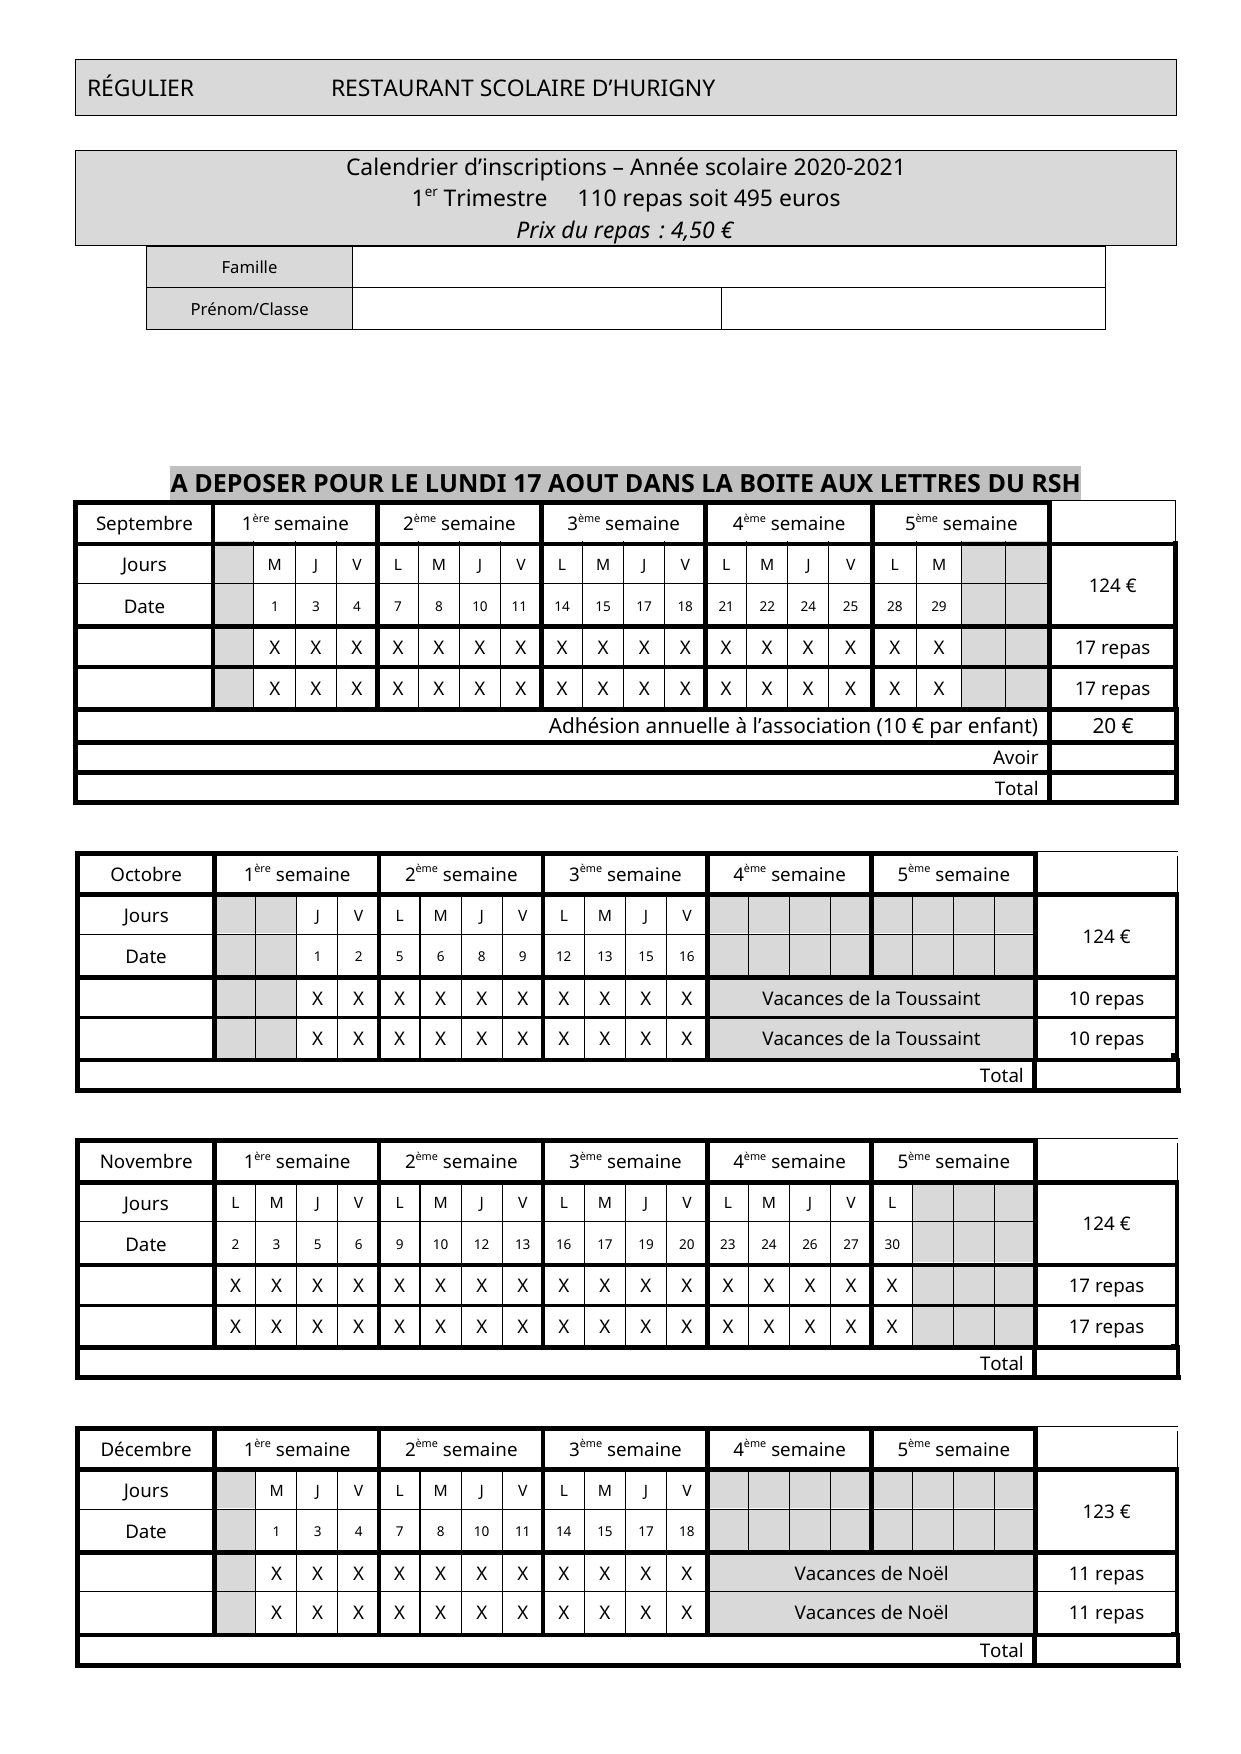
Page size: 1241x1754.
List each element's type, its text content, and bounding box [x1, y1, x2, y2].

table_cell 17 repas [1038, 1267, 1175, 1304]
table_header 2ème semaine [381, 1143, 541, 1180]
table_cell 17 [585, 1222, 625, 1262]
table_cell M [585, 897, 625, 933]
table_cell X [296, 669, 336, 707]
table_cell M [419, 546, 459, 583]
table_cell [831, 935, 869, 975]
table_header 1ère semaine [217, 1143, 377, 1180]
table_header 4ème semaine [710, 1431, 869, 1467]
table_cell [710, 935, 748, 975]
table_cell X [337, 669, 375, 707]
table_cell 11 [501, 584, 539, 624]
table_cell Vacances de la Toussaint [710, 1019, 1033, 1058]
table_cell X [503, 1307, 541, 1345]
table_cell Vacances de la Toussaint [710, 980, 1033, 1016]
table_cell [995, 1472, 1033, 1508]
table_cell [1006, 546, 1047, 583]
table_cell [954, 1472, 994, 1508]
table_cell L [708, 546, 746, 583]
table_cell [215, 669, 253, 707]
table_cell X [501, 669, 539, 707]
table_cell 13 [585, 935, 625, 975]
table_cell V [829, 546, 870, 583]
table_cell 14 [544, 584, 582, 624]
table_cell X [665, 629, 703, 665]
table_cell [1037, 1062, 1176, 1088]
table_cell [749, 1472, 789, 1508]
table_cell X [626, 1267, 666, 1304]
table_cell [217, 935, 255, 975]
table_cell X [381, 1555, 419, 1591]
table_cell [1052, 775, 1174, 800]
table_header 4ème semaine [710, 856, 869, 892]
table_cell X [217, 1307, 255, 1345]
table_cell 29 [917, 584, 961, 624]
table_cell [217, 1555, 255, 1591]
table_cell V [338, 897, 377, 933]
table_cell Jours [80, 1185, 212, 1221]
table_cell J [626, 897, 666, 933]
table_cell J [462, 1185, 502, 1221]
table_cell X [545, 980, 584, 1016]
table_cell J [624, 546, 664, 583]
table_cell X [790, 1307, 830, 1345]
table_cell 16 [545, 1222, 584, 1262]
table_cell [78, 629, 211, 665]
table_header Décembre [80, 1431, 212, 1467]
table_cell [1006, 584, 1047, 624]
table_cell [874, 897, 912, 933]
table_cell X [381, 1267, 419, 1304]
table_cell 7 [380, 584, 418, 624]
table_cell X [297, 980, 337, 1016]
table_cell V [501, 546, 539, 583]
table_cell 11 [503, 1510, 541, 1550]
table_cell 17 repas [1052, 669, 1173, 707]
table_cell X [626, 1019, 666, 1058]
table_cell X [545, 1555, 584, 1591]
table_cell [913, 935, 953, 975]
table_cell X [381, 1592, 419, 1633]
table_cell 9 [503, 935, 541, 975]
table_cell [913, 1510, 953, 1550]
table_cell X [381, 1307, 419, 1345]
table_cell X [460, 629, 500, 665]
table_cell X [421, 1592, 461, 1633]
table_header 3ème semaine [545, 1143, 705, 1180]
table_cell M [256, 1185, 296, 1221]
table_cell M [917, 546, 961, 583]
table_cell X [338, 980, 377, 1016]
table_cell L [217, 1185, 255, 1221]
table_cell X [626, 1307, 666, 1345]
table_cell 8 [419, 584, 459, 624]
table_cell Total [78, 775, 1047, 800]
table_cell M [585, 1472, 625, 1508]
table_cell X [665, 669, 703, 707]
table_cell [995, 897, 1033, 933]
table_header 1ère semaine [217, 856, 377, 892]
table_cell 4ème semaine [708, 505, 870, 541]
table_cell [954, 1510, 994, 1550]
table_cell V [665, 546, 703, 583]
table_cell [80, 1019, 212, 1058]
table_cell 8 [462, 935, 502, 975]
table_cell X [545, 1267, 584, 1304]
table_cell X [503, 980, 541, 1016]
table_cell [256, 1019, 296, 1058]
table_cell X [708, 669, 746, 707]
table_cell X [503, 1267, 541, 1304]
table_cell 3ème semaine [544, 505, 703, 541]
table_cell J [626, 1472, 666, 1508]
table_cell Date [80, 1222, 212, 1262]
table_cell [749, 935, 789, 975]
table_cell 1 [256, 1510, 296, 1550]
table_cell X [338, 1592, 377, 1633]
table_cell X [875, 669, 916, 707]
table_cell X [462, 1555, 502, 1591]
table_cell [954, 1222, 994, 1262]
table_cell [217, 1592, 255, 1633]
table_cell M [256, 1472, 296, 1508]
table_cell X [421, 1019, 461, 1058]
table_cell J [297, 1185, 337, 1221]
table_cell [913, 897, 953, 933]
table_cell L [381, 1185, 419, 1221]
table_cell X [585, 1267, 625, 1304]
table_cell 15 [585, 1510, 625, 1550]
table_cell V [503, 1472, 541, 1508]
table_cell 16 [667, 935, 705, 975]
table_cell Avoir [78, 745, 1047, 770]
table_cell 20 [667, 1222, 705, 1262]
table_cell X [254, 669, 295, 707]
table_cell X [917, 669, 961, 707]
table_cell 21 [708, 584, 746, 624]
table_cell X [254, 629, 295, 665]
table_header 1ère semaine [217, 1431, 377, 1467]
table_cell X [917, 629, 961, 665]
table_cell X [380, 669, 418, 707]
table_cell X [585, 1592, 625, 1633]
table_cell [913, 1307, 953, 1345]
table_cell 12 [545, 935, 584, 975]
table_cell V [667, 897, 705, 933]
table_cell [217, 1019, 255, 1058]
table_cell M [749, 1185, 789, 1221]
table_cell X [380, 629, 418, 665]
table_cell 3 [256, 1222, 296, 1262]
table_cell V [667, 1185, 705, 1221]
table_cell X [749, 1267, 789, 1304]
table_cell X [256, 1267, 296, 1304]
table_header 2ème semaine [381, 856, 541, 892]
table_cell X [667, 1555, 705, 1591]
table_cell Total [80, 1350, 1032, 1375]
table_cell [1052, 745, 1174, 770]
table_cell [954, 897, 994, 933]
table_cell 2 [217, 1222, 255, 1262]
table_cell Date [80, 1510, 212, 1550]
table_cell [217, 1472, 255, 1508]
table_cell 10 [460, 584, 500, 624]
table_cell 11 repas [1038, 1592, 1175, 1633]
table_cell Septembre [78, 505, 211, 541]
table_cell V [337, 546, 375, 583]
table_cell A DEPOSER POUR LE LUNDI 17 AOUT DANS LA BOITE AUX LETTRES DU RSH [76, 246, 1176, 500]
table_cell X [419, 629, 459, 665]
table_cell X [503, 1592, 541, 1633]
table_cell X [297, 1307, 337, 1345]
table_header [1038, 1139, 1177, 1180]
table_cell 1ère semaine [215, 505, 375, 541]
table_cell V [338, 1185, 377, 1221]
table_cell Jours [80, 897, 212, 933]
table_cell [962, 669, 1005, 707]
table_cell M [583, 546, 623, 583]
table_cell V [503, 897, 541, 933]
table_cell 17 [624, 584, 664, 624]
table_cell X [626, 1592, 666, 1633]
table_cell 6 [421, 935, 461, 975]
table_cell X [708, 629, 746, 665]
table_cell [831, 1472, 869, 1508]
table_cell X [624, 629, 664, 665]
table_cell 10 repas [1038, 1019, 1175, 1058]
table_cell X [503, 1019, 541, 1058]
table_cell 30 [874, 1222, 912, 1262]
table_cell L [380, 546, 418, 583]
table_cell V [338, 1472, 377, 1508]
table_cell J [790, 1185, 830, 1221]
table_cell X [667, 1019, 705, 1058]
table_cell [995, 1222, 1033, 1262]
table_cell [954, 1185, 994, 1221]
table_cell X [338, 1307, 377, 1345]
table_cell L [381, 897, 419, 933]
table_cell [913, 1267, 953, 1304]
table_cell [995, 935, 1033, 975]
table_cell X [831, 1307, 869, 1345]
table_cell X [462, 980, 502, 1016]
table_cell V [667, 1472, 705, 1508]
table_cell X [831, 1267, 869, 1304]
table_cell [831, 897, 869, 933]
table_cell Calendrier d’inscriptions – Année scolaire 2020-2021 1er Trimestre 110 repas soit 495 euros Prix du repas : 4,50 € [76, 151, 1176, 245]
table_cell X [501, 629, 539, 665]
table_cell [215, 546, 253, 583]
table_cell X [421, 1555, 461, 1591]
table_cell 12 [462, 1222, 502, 1262]
table_cell X [585, 1307, 625, 1345]
table_cell Total [80, 1062, 1032, 1088]
table_cell 8 [421, 1510, 461, 1550]
table_cell X [297, 1267, 337, 1304]
table_cell [256, 897, 296, 933]
table_cell [995, 1510, 1033, 1550]
table_cell [80, 1592, 212, 1633]
table_cell 9 [381, 1222, 419, 1262]
table_cell X [338, 1267, 377, 1304]
table_cell X [583, 629, 623, 665]
table_cell Adhésion annuelle à l’association (10 € par enfant) [78, 712, 1047, 740]
table_cell [831, 1510, 869, 1550]
table_cell X [585, 1019, 625, 1058]
table_cell [913, 1185, 953, 1221]
table_cell [962, 546, 1005, 583]
table_cell Jours [80, 1472, 212, 1508]
table_header 5ème semaine [874, 856, 1033, 892]
table_cell 28 [875, 584, 916, 624]
table_cell 19 [626, 1222, 666, 1262]
table_cell [874, 1510, 912, 1550]
table_cell M [421, 1472, 461, 1508]
table_cell [874, 1472, 912, 1508]
table_cell 24 [749, 1222, 789, 1262]
table_cell 5ème semaine [875, 505, 1047, 541]
table_cell 124 € [1052, 546, 1173, 624]
table_cell X [626, 1555, 666, 1591]
table_cell L [544, 546, 582, 583]
table_cell [954, 935, 994, 975]
table_cell X [585, 1555, 625, 1591]
table_cell [749, 1510, 789, 1550]
table_cell X [256, 1555, 296, 1591]
table_cell [913, 1222, 953, 1262]
table_cell [76, 116, 1176, 150]
table_cell X [297, 1019, 337, 1058]
table_cell [710, 897, 748, 933]
table_cell X [747, 629, 787, 665]
table_cell X [747, 669, 787, 707]
table_cell M [421, 897, 461, 933]
table_cell X [256, 1307, 296, 1345]
table_cell [962, 584, 1005, 624]
table_cell [790, 897, 830, 933]
table_cell L [875, 546, 916, 583]
table_header Novembre [80, 1143, 212, 1180]
table_header 3ème semaine [545, 856, 705, 892]
table_cell 3 [296, 584, 336, 624]
table_cell 1 [297, 935, 337, 975]
table_cell X [337, 629, 375, 665]
table_cell [790, 1472, 830, 1508]
table_cell 15 [626, 935, 666, 975]
table_cell 124 € [1038, 1185, 1175, 1262]
table_cell 4 [338, 1510, 377, 1550]
table_cell Vacances de Noël [710, 1555, 1033, 1591]
table_cell X [297, 1592, 337, 1633]
table_cell X [462, 1592, 502, 1633]
table_cell [217, 897, 255, 933]
table_cell [913, 1472, 953, 1508]
table_header 3ème semaine [545, 1431, 705, 1467]
table_cell [1037, 1350, 1176, 1375]
table_cell L [545, 1472, 584, 1508]
table_cell 20 € [1052, 712, 1174, 740]
table_cell X [256, 1592, 296, 1633]
table_cell M [421, 1185, 461, 1221]
table_cell X [381, 1019, 419, 1058]
table_header [1038, 852, 1177, 892]
table_cell X [585, 980, 625, 1016]
table_cell 27 [831, 1222, 869, 1262]
table_cell 17 repas [1052, 629, 1173, 665]
table_cell [80, 1307, 212, 1345]
table_cell X [710, 1267, 748, 1304]
table_cell 3 [297, 1510, 337, 1550]
table_cell X [874, 1267, 912, 1304]
table_cell [80, 1267, 212, 1304]
table_cell J [460, 546, 500, 583]
table_cell 1 [254, 584, 295, 624]
table_cell L [545, 897, 584, 933]
table_cell 17 repas [1038, 1307, 1175, 1345]
table_cell X [460, 669, 500, 707]
table_header 5ème semaine [874, 1143, 1033, 1180]
table_cell X [788, 669, 828, 707]
table_cell X [545, 1019, 584, 1058]
table_cell X [338, 1019, 377, 1058]
table_cell L [874, 1185, 912, 1221]
table_cell X [667, 980, 705, 1016]
table_cell X [788, 629, 828, 665]
table_header 5ème semaine [874, 1431, 1033, 1467]
table_cell J [296, 546, 336, 583]
table_cell [1006, 669, 1047, 707]
table_cell [256, 935, 296, 975]
table_cell X [421, 1267, 461, 1304]
table_cell X [874, 1307, 912, 1345]
table_header RÉGULIER RESTAURANT SCOLAIRE D’HURIGNY [76, 60, 1176, 115]
table_cell J [297, 897, 337, 933]
table_cell [217, 980, 255, 1016]
table_cell [1006, 629, 1047, 665]
table_cell X [710, 1307, 748, 1345]
table_cell 24 [788, 584, 828, 624]
table_cell 17 [626, 1510, 666, 1550]
table_cell [80, 980, 212, 1016]
table_cell X [421, 980, 461, 1016]
table_cell 123 € [1038, 1472, 1175, 1550]
table_cell [710, 1472, 748, 1508]
table_cell [995, 1185, 1033, 1221]
table_cell [790, 1510, 830, 1550]
table_cell V [831, 1185, 869, 1221]
table_cell X [545, 1307, 584, 1345]
table_cell [954, 1267, 994, 1304]
table_cell 25 [829, 584, 870, 624]
table_cell L [381, 1472, 419, 1508]
table_cell X [338, 1555, 377, 1591]
table_cell [217, 1510, 255, 1550]
table_cell X [875, 629, 916, 665]
table_cell 26 [790, 1222, 830, 1262]
table_cell 10 repas [1038, 980, 1175, 1016]
table_cell [995, 1307, 1033, 1345]
table_cell M [585, 1185, 625, 1221]
table_cell J [462, 1472, 502, 1508]
table_cell 18 [667, 1510, 705, 1550]
table_cell [749, 897, 789, 933]
table_cell 2 [338, 935, 377, 975]
table_header 4ème semaine [710, 1143, 869, 1180]
table_cell Vacances de Noël [710, 1592, 1033, 1633]
table_cell [1037, 1637, 1176, 1663]
table_cell 22 [747, 584, 787, 624]
table_cell X [829, 629, 870, 665]
table_cell J [462, 897, 502, 933]
table_cell L [545, 1185, 584, 1221]
table_cell 13 [503, 1222, 541, 1262]
table_cell V [503, 1185, 541, 1221]
table_cell X [583, 669, 623, 707]
table_cell Date [78, 584, 211, 624]
table_cell X [217, 1267, 255, 1304]
table_cell J [788, 546, 828, 583]
table_cell [790, 935, 830, 975]
table_cell M [747, 546, 787, 583]
table_cell Date [80, 935, 212, 975]
table_cell 11 repas [1038, 1555, 1175, 1591]
table_cell [1052, 501, 1175, 541]
table_cell M [254, 546, 295, 583]
table_cell X [462, 1019, 502, 1058]
table_cell X [624, 669, 664, 707]
table_cell [78, 669, 211, 707]
table_cell X [503, 1555, 541, 1591]
table_cell X [544, 669, 582, 707]
table_header 2ème semaine [381, 1431, 541, 1467]
table_cell 10 [462, 1510, 502, 1550]
table_cell X [462, 1267, 502, 1304]
table_cell X [667, 1307, 705, 1345]
table_cell [80, 1555, 212, 1591]
table_cell Total [80, 1637, 1032, 1663]
table_header Octobre [80, 856, 212, 892]
table_cell X [381, 980, 419, 1016]
table_cell 18 [665, 584, 703, 624]
table_cell Jours [78, 546, 211, 583]
table_cell X [829, 669, 870, 707]
table_cell X [419, 669, 459, 707]
table_cell 124 € [1038, 897, 1175, 975]
table_cell X [790, 1267, 830, 1304]
table_cell 4 [337, 584, 375, 624]
table_cell X [421, 1307, 461, 1345]
table_cell X [544, 629, 582, 665]
table_cell 14 [545, 1510, 584, 1550]
table_cell [995, 1267, 1033, 1304]
table_cell X [296, 629, 336, 665]
table_cell J [626, 1185, 666, 1221]
table_cell 5 [297, 1222, 337, 1262]
table_cell 15 [583, 584, 623, 624]
table_cell [710, 1510, 748, 1550]
table_cell 10 [421, 1222, 461, 1262]
table_cell X [667, 1592, 705, 1633]
table_cell 23 [710, 1222, 748, 1262]
table_cell X [667, 1267, 705, 1304]
table_cell 6 [338, 1222, 377, 1262]
table_cell [874, 935, 912, 975]
table_cell 5 [381, 935, 419, 975]
table_cell [954, 1307, 994, 1345]
table_cell 7 [381, 1510, 419, 1550]
table_cell 2ème semaine [380, 505, 539, 541]
table_cell L [710, 1185, 748, 1221]
table_cell X [626, 980, 666, 1016]
table_cell [256, 980, 296, 1016]
table_header [1038, 1427, 1177, 1467]
table_cell J [297, 1472, 337, 1508]
table_cell X [749, 1307, 789, 1345]
table_cell [215, 629, 253, 665]
table_cell X [297, 1555, 337, 1591]
table_cell [215, 584, 253, 624]
table_cell [962, 629, 1005, 665]
table_cell X [462, 1307, 502, 1345]
table_cell X [545, 1592, 584, 1633]
